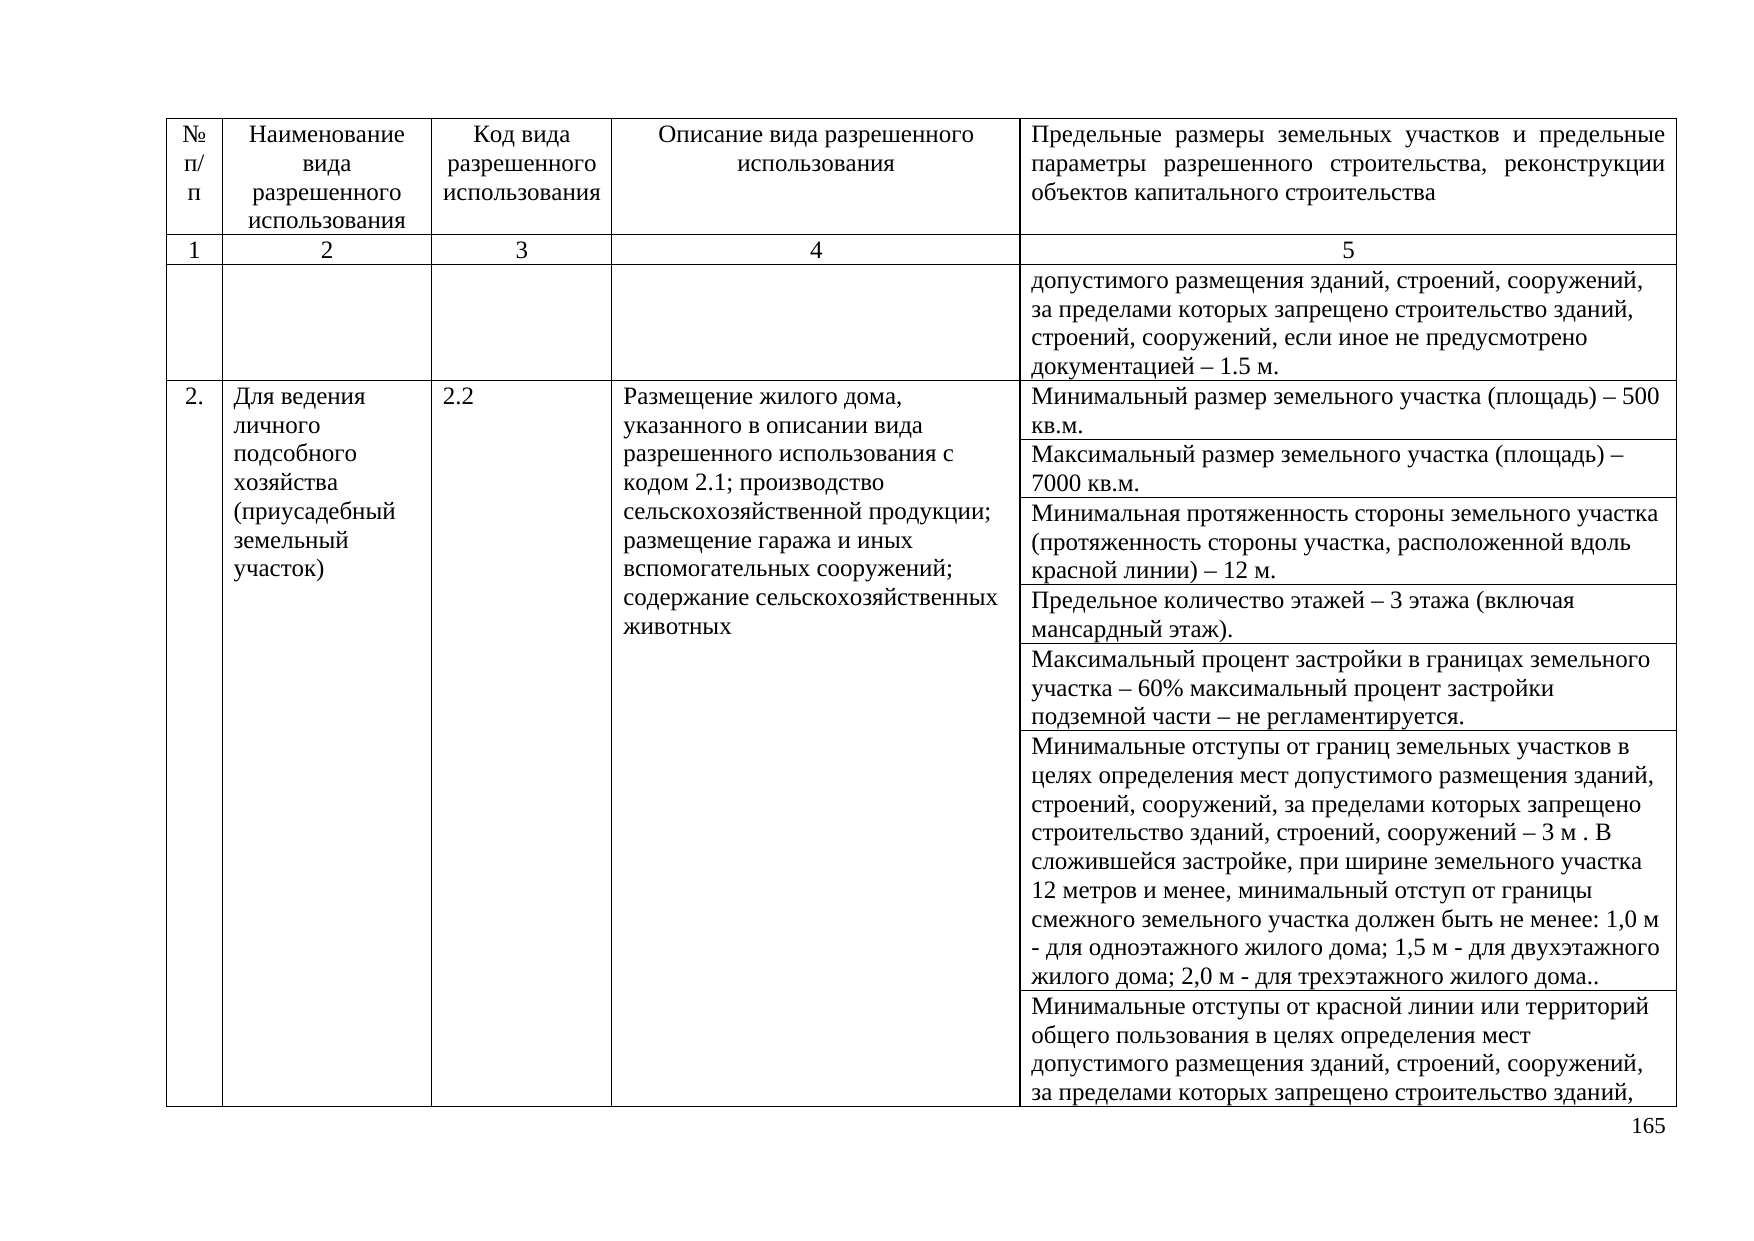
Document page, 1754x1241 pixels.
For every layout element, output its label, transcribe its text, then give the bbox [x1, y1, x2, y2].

table_cell 2 [223, 235, 431, 264]
table_header Описание вида разрешенного использования [612, 119, 1019, 234]
table_cell Максимальный процент застройки в границах земельного участка – 60% максимальный процент застройки подземной части – не регламентируется. [1021, 644, 1676, 730]
table_cell Предельное количество этажей – 3 этажа (включая мансардный этаж). [1021, 585, 1676, 643]
table_cell 4 [612, 235, 1019, 264]
table_cell 2. [167, 381, 222, 1106]
table_header № п/п [167, 119, 222, 234]
table_header Код вида разрешенного использования [432, 119, 611, 234]
table_header Предельные размеры земельных участков и предельные параметры разрешенного строительства, реконструкции объектов капитального строительства [1021, 119, 1676, 234]
table_cell 5 [1021, 235, 1676, 264]
table_cell 2.2 [432, 381, 611, 1106]
table_header Наименование вида разрешенного использования [223, 119, 431, 234]
table_cell Максимальный размер земельного участка (площадь) – 7000 кв.м. [1021, 440, 1676, 497]
table_cell Размещение жилого дома, указанного в описании вида разрешенного использования с кодом 2.1; производство сельскохозяйственной продукции; размещение гаража и иных вспомогательных сооружений; содержание сельскохозяйственных животных [612, 381, 1019, 1106]
table_cell 3 [432, 235, 611, 264]
table_cell Для ведения личного подсобного хозяйства (приусадебный земельный участок) [223, 381, 431, 1106]
table_cell 1 [167, 235, 222, 264]
table_cell Минимальный размер земельного участка (площадь) – 500 кв.м. [1021, 381, 1676, 438]
table_cell Минимальная протяженность стороны земельного участка (протяженность стороны участка, расположенной вдоль красной линии) – 12 м. [1021, 498, 1676, 584]
table_cell Минимальные отступы от границ земельных участков в целях определения мест допустимого размещения зданий, строений, сооружений, за пределами которых запрещено строительство зданий, строений, сооружений – 3 м . В сложившейся застройке, при ширине земельного участка 12 метров и менее, минимальный отступ от границы смежного земельного участка должен быть не менее: 1,0 м - для одноэтажного жилого дома; 1,5 м - для двухэтажного жилого дома; 2,0 м - для трехэтажного жилого дома.. [1021, 731, 1676, 990]
